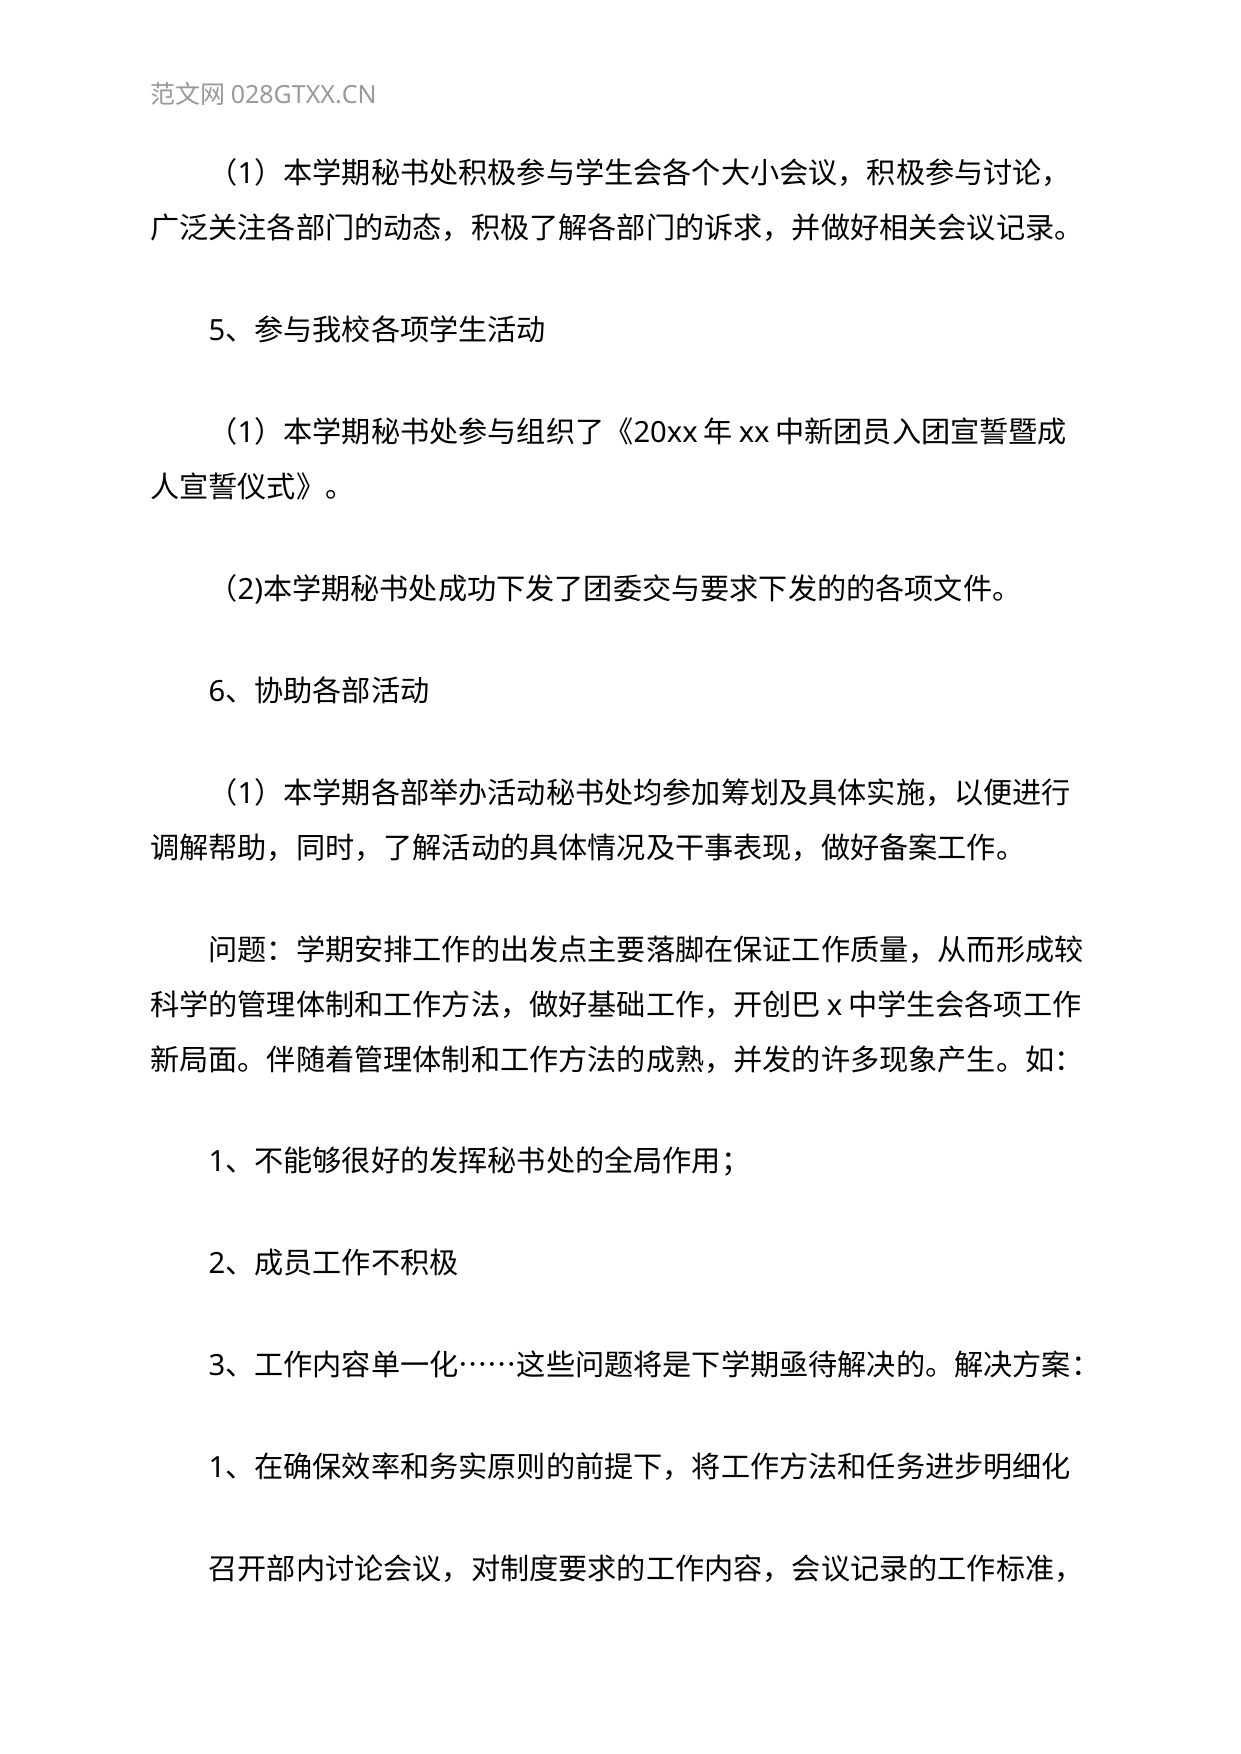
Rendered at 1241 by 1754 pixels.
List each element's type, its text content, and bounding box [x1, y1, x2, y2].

text （1）本学期各部举办活动秘书处均参加筹划及具体实施，以便进行调解帮助，同时，了解活动的具体情况及干事表现，做好备案工作。 [150, 769, 1090, 867]
text 问题：学期安排工作的出发点主要落脚在保证工作质量，从而形成较科学的管理体制和工作方法，做好基础工作，开创巴x中学生会各项工作新局面。伴随着管理体制和工作方法的成熟，并发的许多现象产生。如： [150, 926, 1090, 1078]
text （2)本学期秘书处成功下发了团委交与要求下发的的各项文件。 [150, 566, 1090, 608]
text （1）本学期秘书处参与组织了《20xx年xx中新团员入团宣誓暨成人宣誓仪式》。 [150, 409, 1090, 506]
text 3、工作内容单一化……这些问题将是下学期亟待解决的。解决方案： [150, 1342, 1090, 1384]
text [150, 1546, 1090, 1588]
text 6、协助各部活动 [150, 667, 1090, 710]
text 1、在确保效率和务实原则的前提下，将工作方法和任务进步明细化 [150, 1444, 1090, 1486]
text 1、不能够很好的发挥秘书处的全局作用； [150, 1138, 1090, 1180]
text 5、参与我校各项学生活动 [150, 307, 1090, 349]
text 2、成员工作不积极 [150, 1240, 1090, 1282]
text （1）本学期秘书处积极参与学生会各个大小会议，积极参与讨论，广泛关注各部门的动态，积极了解各部门的诉求，并做好相关会议记录。 [150, 150, 1090, 247]
